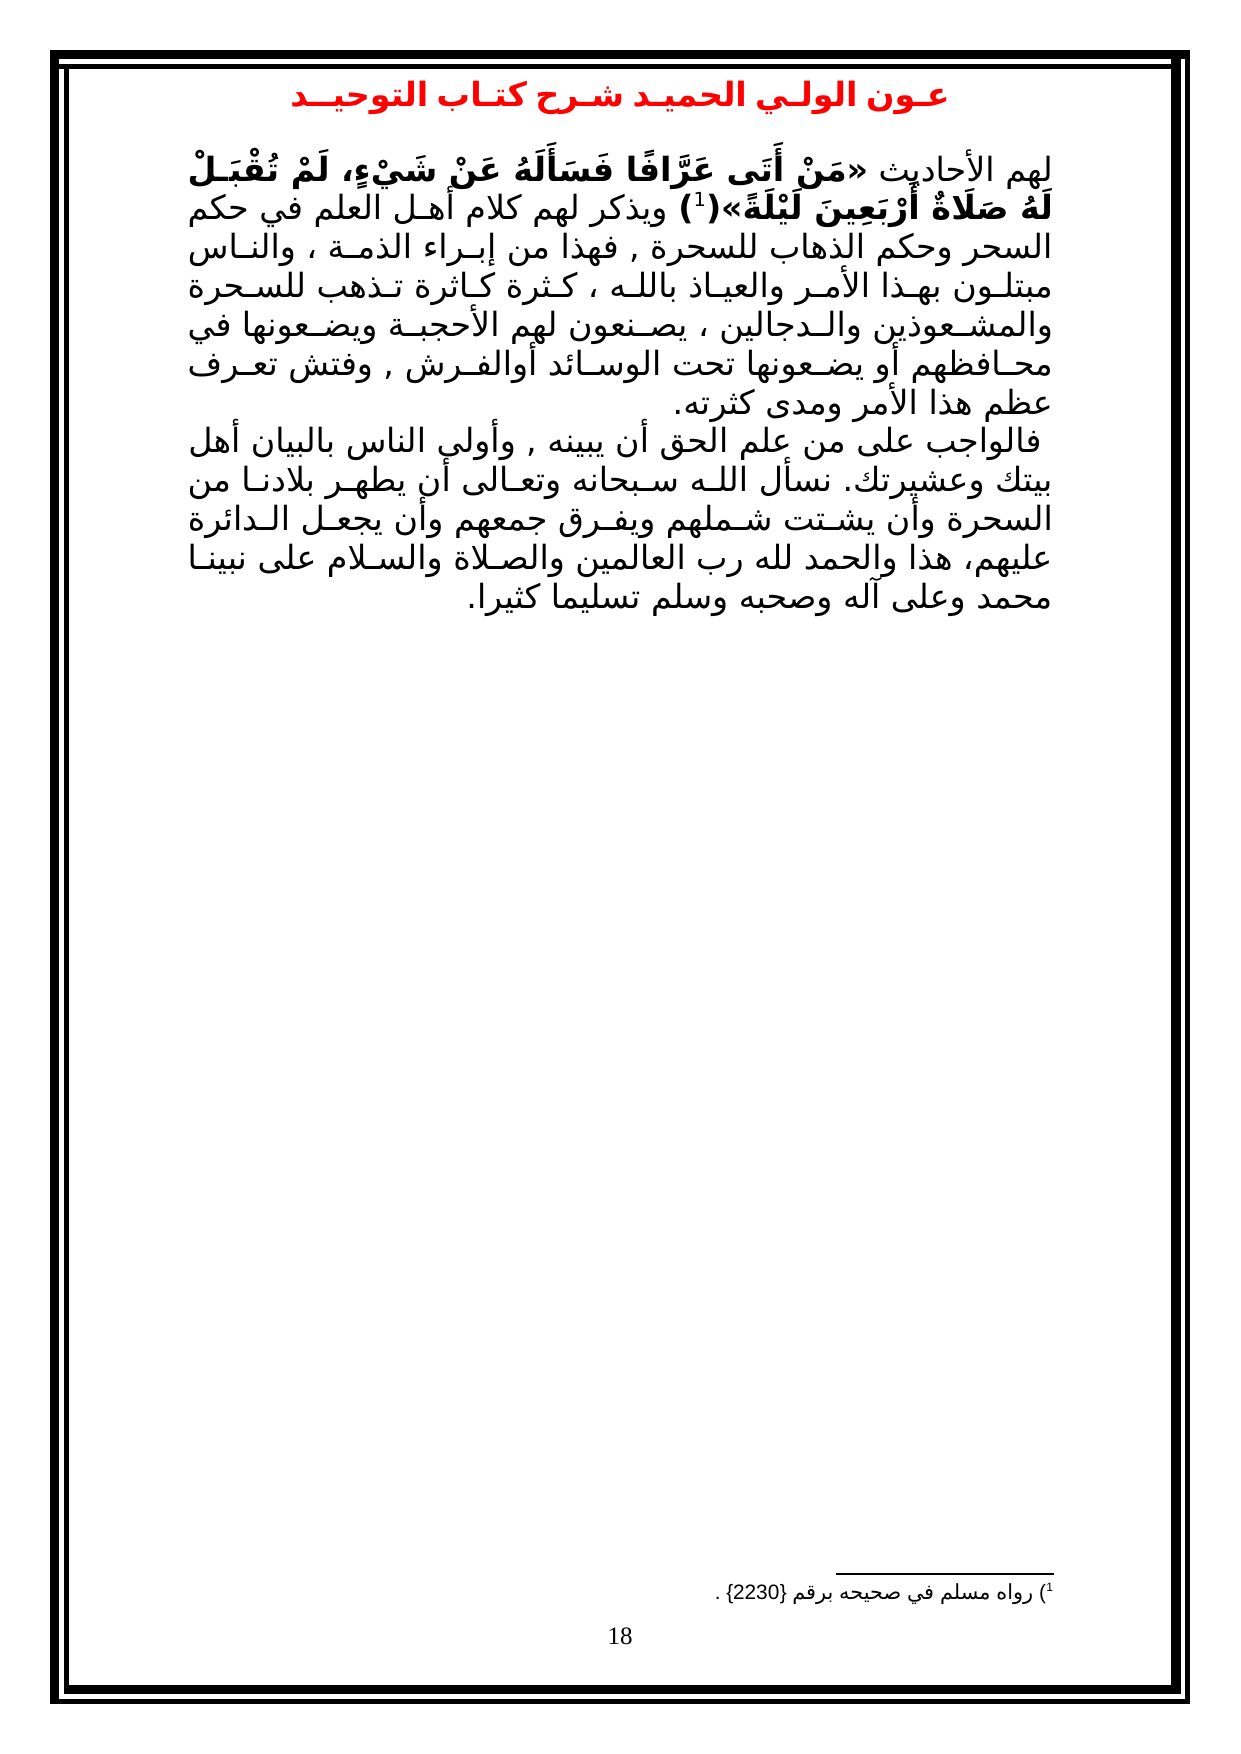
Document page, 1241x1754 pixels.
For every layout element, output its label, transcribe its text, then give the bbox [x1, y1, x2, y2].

text فالواجب على من علم الحق أن يبينه , وأولى الناس بالبيان أهل بيتك وعشيرتك. نسأل الله سبحانه وتعالى أن يطهر بلادنا من السحرة وأن يشتت شملهم ويفرق جمعهم وأن يجعل الدائرة عليهم، هذا والحمد لله رب العالمين والصلاة والسلام على نبينا محمد وعلى آله وصحبه وسلم تسليما كثيرا. [187, 422, 1053, 616]
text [187, 150, 1053, 422]
